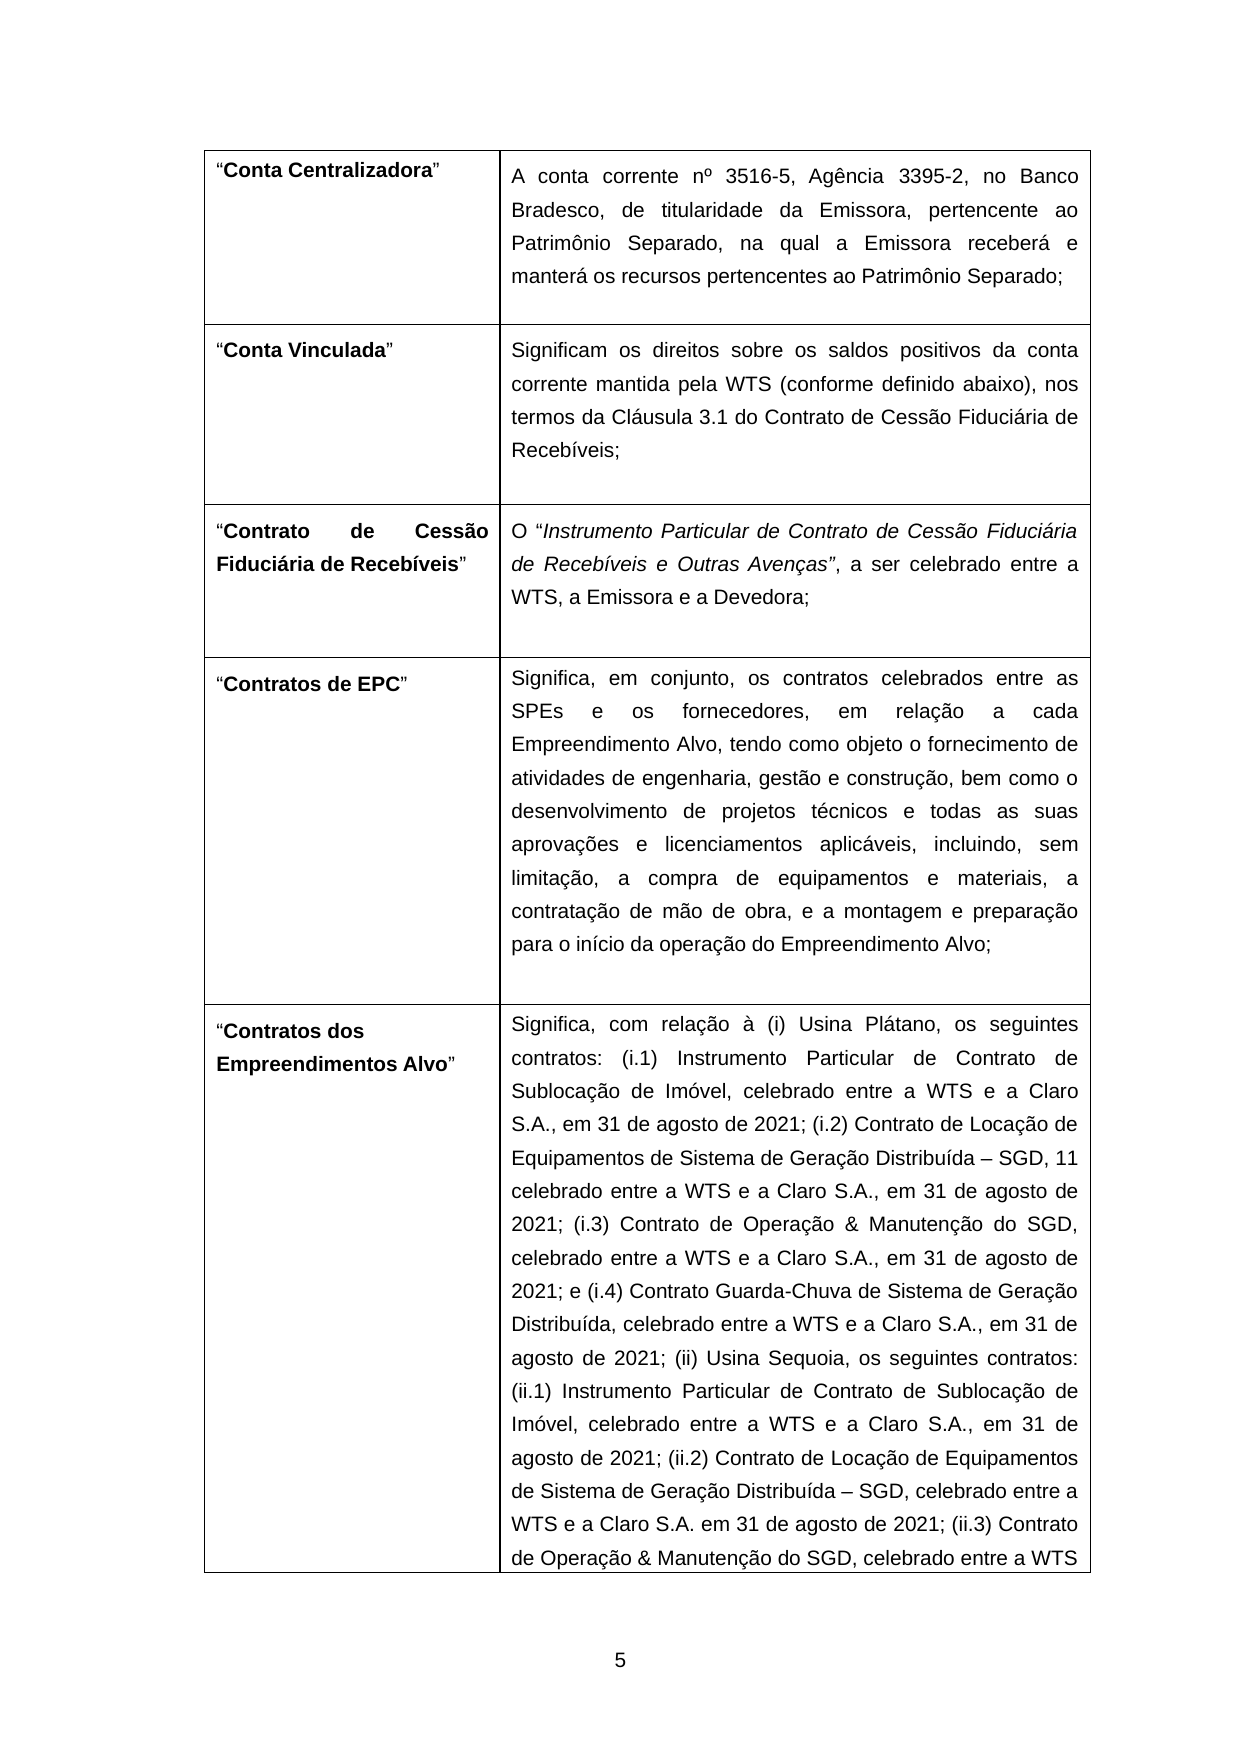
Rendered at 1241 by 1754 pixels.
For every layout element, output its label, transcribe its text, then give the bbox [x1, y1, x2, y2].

table_cell “Conta Vinculada” [205, 325, 499, 504]
table_cell “Conta Centralizadora” [205, 151, 499, 324]
table_cell O “Instrumento Particular de Contrato de Cessão Fiduciária de Recebíveis e Outras Avenças”, a ser celebrado entre a WTS, a Emissora e a Devedora; [501, 505, 1090, 657]
table_cell Significam os direitos sobre os saldos positivos da conta corrente mantida pela WTS (conforme definido abaixo), nos termos da Cláusula 3.1 do Contrato de Cessão Fiduciária de Recebíveis; [501, 325, 1090, 504]
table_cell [501, 1005, 1090, 1572]
table_cell Significa, em conjunto, os contratos celebrados entre as SPEs e os fornecedores, em relação a cada Empreendimento Alvo, tendo como objeto o fornecimento de atividades de engenharia, gestão e construção, bem como o desenvolvimento de projetos técnicos e todas as suas aprovações e licenciamentos aplicáveis, incluindo, sem limitação, a compra de equipamentos e materiais, a contratação de mão de obra, e a montagem e preparação para o início da operação do Empreendimento Alvo; [501, 658, 1090, 1004]
table_cell “Contratos de EPC” [205, 658, 499, 1004]
table_cell A conta corrente nº 3516-5, Agência 3395-2, no Banco Bradesco, de titularidade da Emissora, pertencente ao Patrimônio Separado, na qual a Emissora receberá e manterá os recursos pertencentes ao Patrimônio Separado; [501, 151, 1090, 324]
table_cell “Contrato de Cessão Fiduciária de Recebíveis” [205, 505, 499, 657]
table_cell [205, 1005, 499, 1572]
